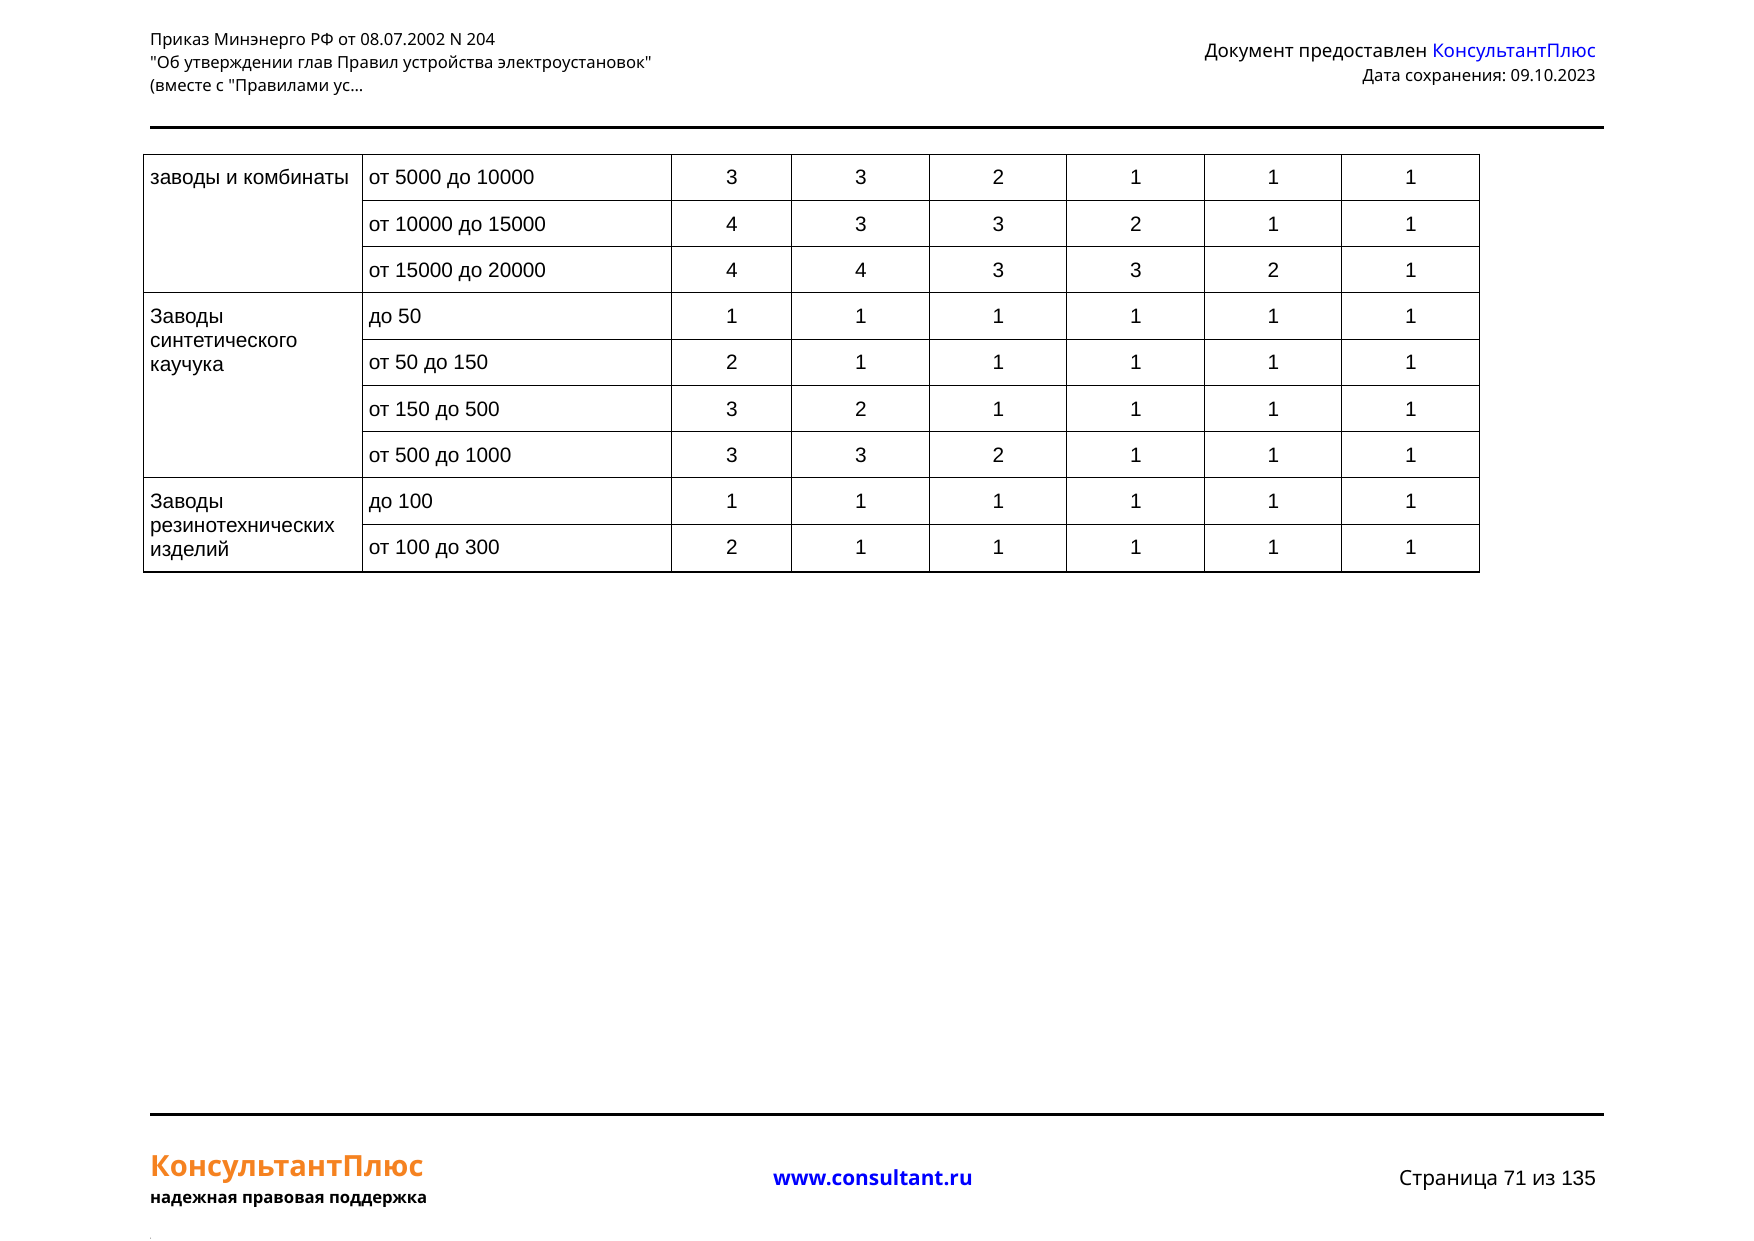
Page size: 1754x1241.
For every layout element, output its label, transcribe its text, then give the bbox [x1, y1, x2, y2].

table_cell 2 [930, 432, 1066, 477]
table_cell от 5000 до 10000 [363, 155, 671, 200]
table_cell 4 [672, 247, 791, 292]
table_cell 1 [1342, 155, 1479, 200]
table_cell от 150 до 500 [363, 386, 671, 431]
table_cell Заводы синтетического каучука [144, 293, 362, 477]
table_cell 1 [792, 340, 929, 385]
table_cell 2 [672, 525, 791, 571]
table_cell от 10000 до 15000 [363, 201, 671, 246]
table_cell 1 [1342, 386, 1479, 431]
table_cell 1 [792, 525, 929, 571]
table_cell 1 [930, 525, 1066, 571]
table_cell 2 [792, 386, 929, 431]
table_cell от 50 до 150 [363, 340, 671, 385]
table_cell 4 [792, 247, 929, 292]
table_cell 1 [1067, 155, 1204, 200]
table_cell 1 [930, 293, 1066, 338]
table_cell 1 [792, 293, 929, 338]
table_cell до 50 [363, 293, 671, 338]
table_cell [144, 155, 362, 292]
table_cell 1 [1205, 525, 1341, 571]
table_cell 3 [672, 155, 791, 200]
table_cell 3 [792, 155, 929, 200]
table_cell до 100 [363, 478, 671, 523]
table_cell 1 [792, 478, 929, 523]
table_cell от 100 до 300 [363, 525, 671, 571]
table_cell 1 [1342, 525, 1479, 571]
table_cell 1 [1342, 247, 1479, 292]
table_cell 4 [672, 201, 791, 246]
table_cell от 15000 до 20000 [363, 247, 671, 292]
table_cell 1 [1205, 155, 1341, 200]
table_cell 1 [1205, 293, 1341, 338]
table_cell 1 [930, 386, 1066, 431]
table_cell 3 [930, 201, 1066, 246]
table_cell 1 [930, 478, 1066, 523]
table_cell 1 [930, 340, 1066, 385]
table_cell Заводы резинотехнических изделий [144, 478, 362, 571]
table_cell 3 [672, 432, 791, 477]
table_cell 1 [1342, 340, 1479, 385]
table_cell 1 [1342, 432, 1479, 477]
table_cell 1 [1342, 201, 1479, 246]
table_cell 1 [1067, 293, 1204, 338]
table_cell 1 [1205, 201, 1341, 246]
table_cell 2 [930, 155, 1066, 200]
table_cell 3 [930, 247, 1066, 292]
table_cell 1 [1205, 340, 1341, 385]
table_cell 1 [1067, 386, 1204, 431]
table_cell 1 [1067, 432, 1204, 477]
table_cell 3 [792, 201, 929, 246]
table_cell 1 [672, 293, 791, 338]
table_cell 3 [1067, 247, 1204, 292]
table_cell 3 [792, 432, 929, 477]
table_cell 1 [1342, 293, 1479, 338]
table_cell 2 [1205, 247, 1341, 292]
table_cell 1 [1067, 340, 1204, 385]
table_cell 1 [1205, 386, 1341, 431]
table_cell 1 [672, 478, 791, 523]
table_cell 1 [1205, 432, 1341, 477]
table_cell 1 [1342, 478, 1479, 523]
table_cell 2 [1067, 201, 1204, 246]
table_cell от 500 до 1000 [363, 432, 671, 477]
table_cell 3 [672, 386, 791, 431]
table_cell 1 [1205, 478, 1341, 523]
table_cell 1 [1067, 525, 1204, 571]
table_cell 1 [1067, 478, 1204, 523]
table_cell 2 [672, 340, 791, 385]
